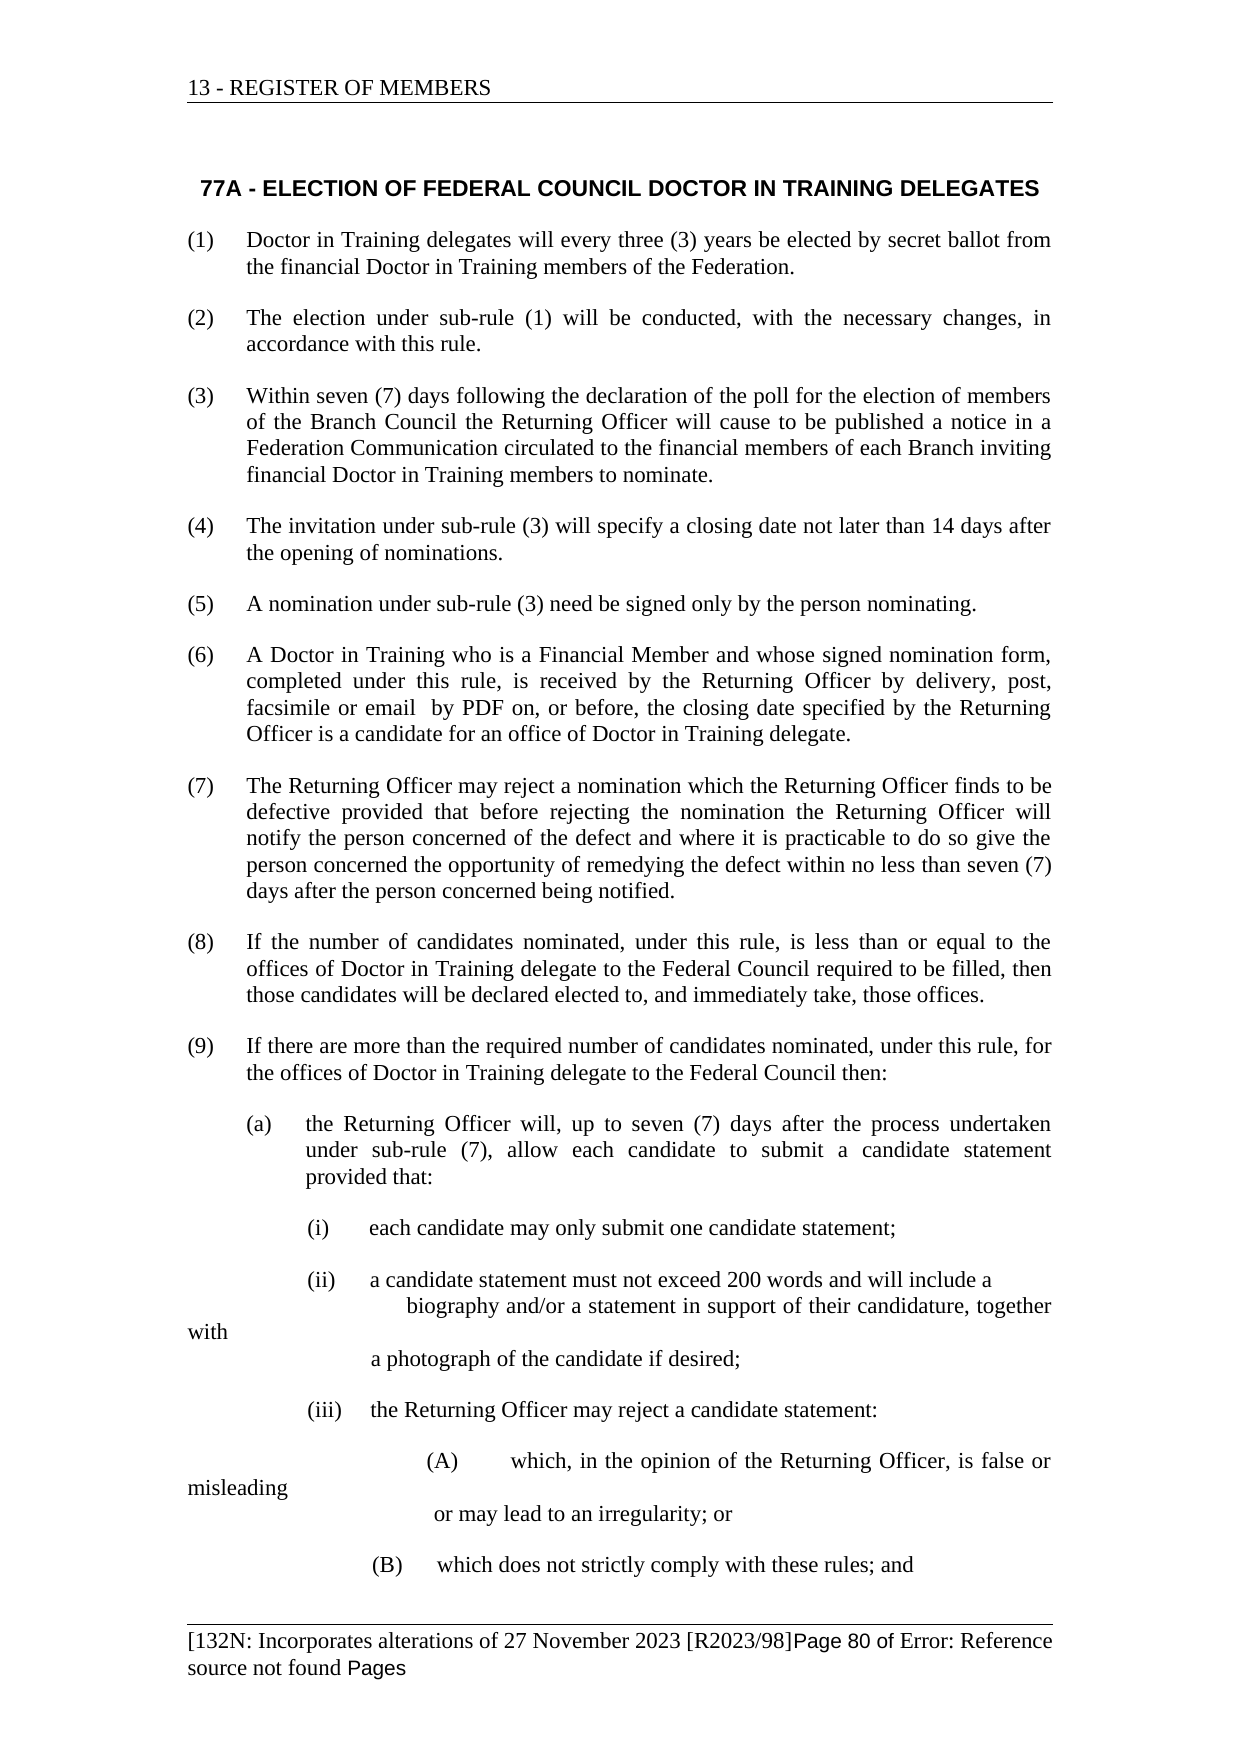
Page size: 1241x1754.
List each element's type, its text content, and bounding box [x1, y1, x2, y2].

text a photograph of the candidate if desired; [187, 1345, 1053, 1371]
subtitle 77A - ELECTION OF FEDERAL COUNCIL DOCTOR IN TRAINING DELEGATES [187, 175, 1053, 201]
list The Returning Officer may reject a nomination which the Returning Officer finds to be defective provided that before rejecting the nomination the Returning Officer will notify the person concerned of the defect and where it is practicable to do so give the person concerned the opportunity of remedying the defect within no less than seven (7) days after the person concerned being notified. [187, 772, 1053, 903]
list A nomination under sub-rule (3) need be signed only by the person nominating. [187, 590, 1053, 616]
text (ii) a candidate statement must not exceed 200 words and will include a [187, 1266, 1053, 1292]
list A Doctor in Training who is a Financial Member and whose signed nomination form, completed under this rule, is received by the Returning Officer by delivery, post, facsimile or email by PDF on, or before, the closing date specified by the Returning Officer is a candidate for an office of Doctor in Training delegate. [187, 641, 1053, 747]
list If there are more than the required number of candidates nominated, under this rule, for the offices of Doctor in Training delegate to the Federal Council then: [187, 1032, 1053, 1085]
text (i) each candidate may only submit one candidate statement; [187, 1214, 1053, 1241]
list If the number of candidates nominated, under this rule, is less than or equal to the offices of Doctor in Training delegate to the Federal Council required to be filled, then those candidates will be declared elected to, and immediately take, those offices. [187, 928, 1053, 1007]
list Doctor in Training delegates will every three (3) years be elected by secret ballot from the financial Doctor in Training members of the Federation. [187, 226, 1053, 279]
list Within seven (7) days following the declaration of the poll for the election of members of the Branch Council the Returning Officer will cause to be published a notice in a Federation Communication circulated to the financial members of each Branch inviting financial Doctor in Training members to nominate. [187, 382, 1053, 487]
text or may lead to an irregularity; or [187, 1500, 1053, 1526]
list The invitation under sub-rule (3) will specify a closing date not later than 14 days after the opening of nominations. [187, 512, 1053, 565]
list the Returning Officer will, up to seven (7) days after the process undertaken under sub-rule (7), allow each candidate to submit a candidate statement provided that: [246, 1110, 1053, 1189]
list The election under sub-rule (1) will be conducted, with the necessary changes, in accordance with this rule. [187, 304, 1053, 357]
text (B) which does not strictly comply with these rules; and [246, 1551, 1053, 1578]
text biography and/or a statement in support of their candidature, together with [187, 1292, 1053, 1345]
text (A) which, in the opinion of the Returning Officer, is false or misleading [187, 1447, 1053, 1500]
text (iii) the Returning Officer may reject a candidate statement: [187, 1396, 1053, 1422]
